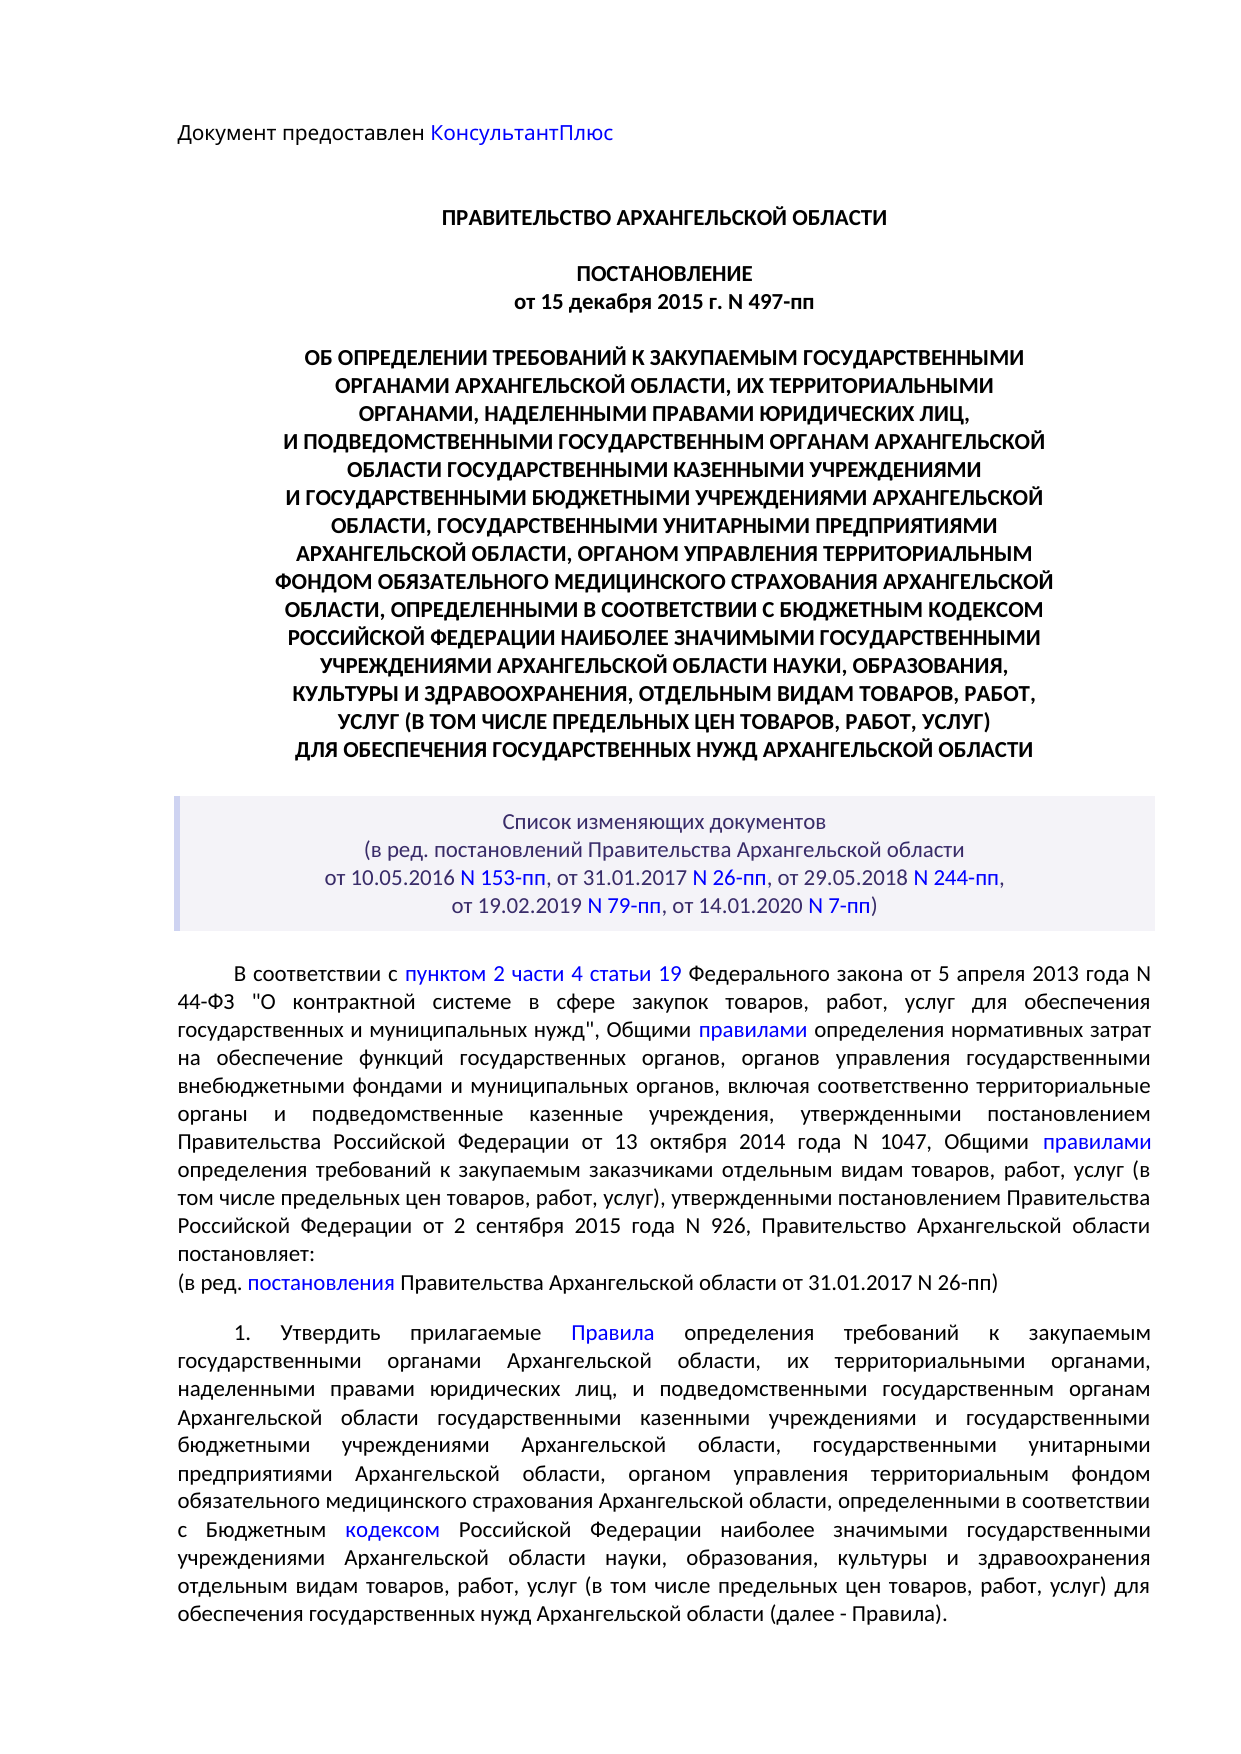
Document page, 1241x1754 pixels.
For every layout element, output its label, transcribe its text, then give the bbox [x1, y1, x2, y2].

title ОБЛАСТИ, ГОСУДАРСТВЕННЫМИ УНИТАРНЫМИ ПРЕДПРИЯТИЯМИ [177, 511, 1152, 539]
title И ГОСУДАРСТВЕННЫМИ БЮДЖЕТНЫМИ УЧРЕЖДЕНИЯМИ АРХАНГЕЛЬСКОЙ [177, 483, 1152, 511]
title АРХАНГЕЛЬСКОЙ ОБЛАСТИ, ОРГАНОМ УПРАВЛЕНИЯ ТЕРРИТОРИАЛЬНЫМ [177, 539, 1152, 567]
title И ПОДВЕДОМСТВЕННЫМИ ГОСУДАРСТВЕННЫМ ОРГАНАМ АРХАНГЕЛЬСКОЙ [177, 427, 1152, 455]
title ДЛЯ ОБЕСПЕЧЕНИЯ ГОСУДАРСТВЕННЫХ НУЖД АРХАНГЕЛЬСКОЙ ОБЛАСТИ [177, 735, 1152, 763]
title КУЛЬТУРЫ И ЗДРАВООХРАНЕНИЯ, ОТДЕЛЬНЫМ ВИДАМ ТОВАРОВ, РАБОТ, [177, 679, 1152, 707]
table_header Список изменяющих документов (в ред. постановлений Правительства Архангельской области от 10.05.2016 N 153-пп, от 31.01.2017 N 26-пп, от 29.05.2018 N 244-пп, от 19.02.2019 N 79-пп, от 14.01.2020 N 7-пп) [180, 796, 1149, 931]
title ОБЛАСТИ ГОСУДАРСТВЕННЫМИ КАЗЕННЫМИ УЧРЕЖДЕНИЯМИ [177, 455, 1152, 483]
title Документ предоставлен КонсультантПлюс [177, 118, 1152, 175]
title ОБ ОПРЕДЕЛЕНИИ ТРЕБОВАНИЙ К ЗАКУПАЕМЫМ ГОСУДАРСТВЕННЫМИ [177, 343, 1152, 371]
title ПРАВИТЕЛЬСТВО АРХАНГЕЛЬСКОЙ ОБЛАСТИ [177, 203, 1152, 231]
title ОРГАНАМИ АРХАНГЕЛЬСКОЙ ОБЛАСТИ, ИХ ТЕРРИТОРИАЛЬНЫМИ [177, 371, 1152, 399]
text (в ред. постановления Правительства Архангельской области от 31.01.2017 N 26-пп) [177, 1268, 1152, 1296]
title ПОСТАНОВЛЕНИЕ [177, 259, 1152, 287]
title ОБЛАСТИ, ОПРЕДЕЛЕННЫМИ В СООТВЕТСТВИИ С БЮДЖЕТНЫМ КОДЕКСОМ [177, 595, 1152, 623]
title УЧРЕЖДЕНИЯМИ АРХАНГЕЛЬСКОЙ ОБЛАСТИ НАУКИ, ОБРАЗОВАНИЯ, [177, 651, 1152, 679]
title УСЛУГ (В ТОМ ЧИСЛЕ ПРЕДЕЛЬНЫХ ЦЕН ТОВАРОВ, РАБОТ, УСЛУГ) [177, 707, 1152, 735]
title РОССИЙСКОЙ ФЕДЕРАЦИИ НАИБОЛЕЕ ЗНАЧИМЫМИ ГОСУДАРСТВЕННЫМИ [177, 623, 1152, 651]
text 1. Утвердить прилагаемые Правила определения требований к закупаемым государственными органами Архангельской области, их территориальными органами, наделенными правами юридических лиц, и подведомственными государственным органам Архангельской области государственными казенными учреждениями и государственными бюджетными учреждениями Архангельской области, государственными унитарными предприятиями Архангельской области, органом управления территориальным фондом обязательного медицинского страхования Архангельской области, определенными в соответствии с Бюджетным кодексом Российской Федерации наиболее значимыми государственными учреждениями Архангельской области науки, образования, культуры и здравоохранения отдельным видам товаров, работ, услуг (в том числе предельных цен товаров, работ, услуг) для обеспечения государственных нужд Архангельской области (далее - Правила). [177, 1318, 1152, 1627]
title от 15 декабря 2015 г. N 497-пп [177, 287, 1152, 315]
title ОРГАНАМИ, НАДЕЛЕННЫМИ ПРАВАМИ ЮРИДИЧЕСКИХ ЛИЦ, [177, 399, 1152, 427]
text В соответствии с пунктом 2 части 4 статьи 19 Федерального закона от 5 апреля 2013 года N 44-ФЗ "О контрактной системе в сфере закупок товаров, работ, услуг для обеспечения государственных и муниципальных нужд", Общими правилами определения нормативных затрат на обеспечение функций государственных органов, органов управления государственными внебюджетными фондами и муниципальных органов, включая соответственно территориальные органы и подведомственные казенные учреждения, утвержденными постановлением Правительства Российской Федерации от 13 октября 2014 года N 1047, Общими правилами определения требований к закупаемым заказчиками отдельным видам товаров, работ, услуг (в том числе предельных цен товаров, работ, услуг), утвержденными постановлением Правительства Российской Федерации от 2 сентября 2015 года N 926, Правительство Архангельской области постановляет: [177, 959, 1152, 1268]
title ФОНДОМ ОБЯЗАТЕЛЬНОГО МЕДИЦИНСКОГО СТРАХОВАНИЯ АРХАНГЕЛЬСКОЙ [177, 567, 1152, 595]
